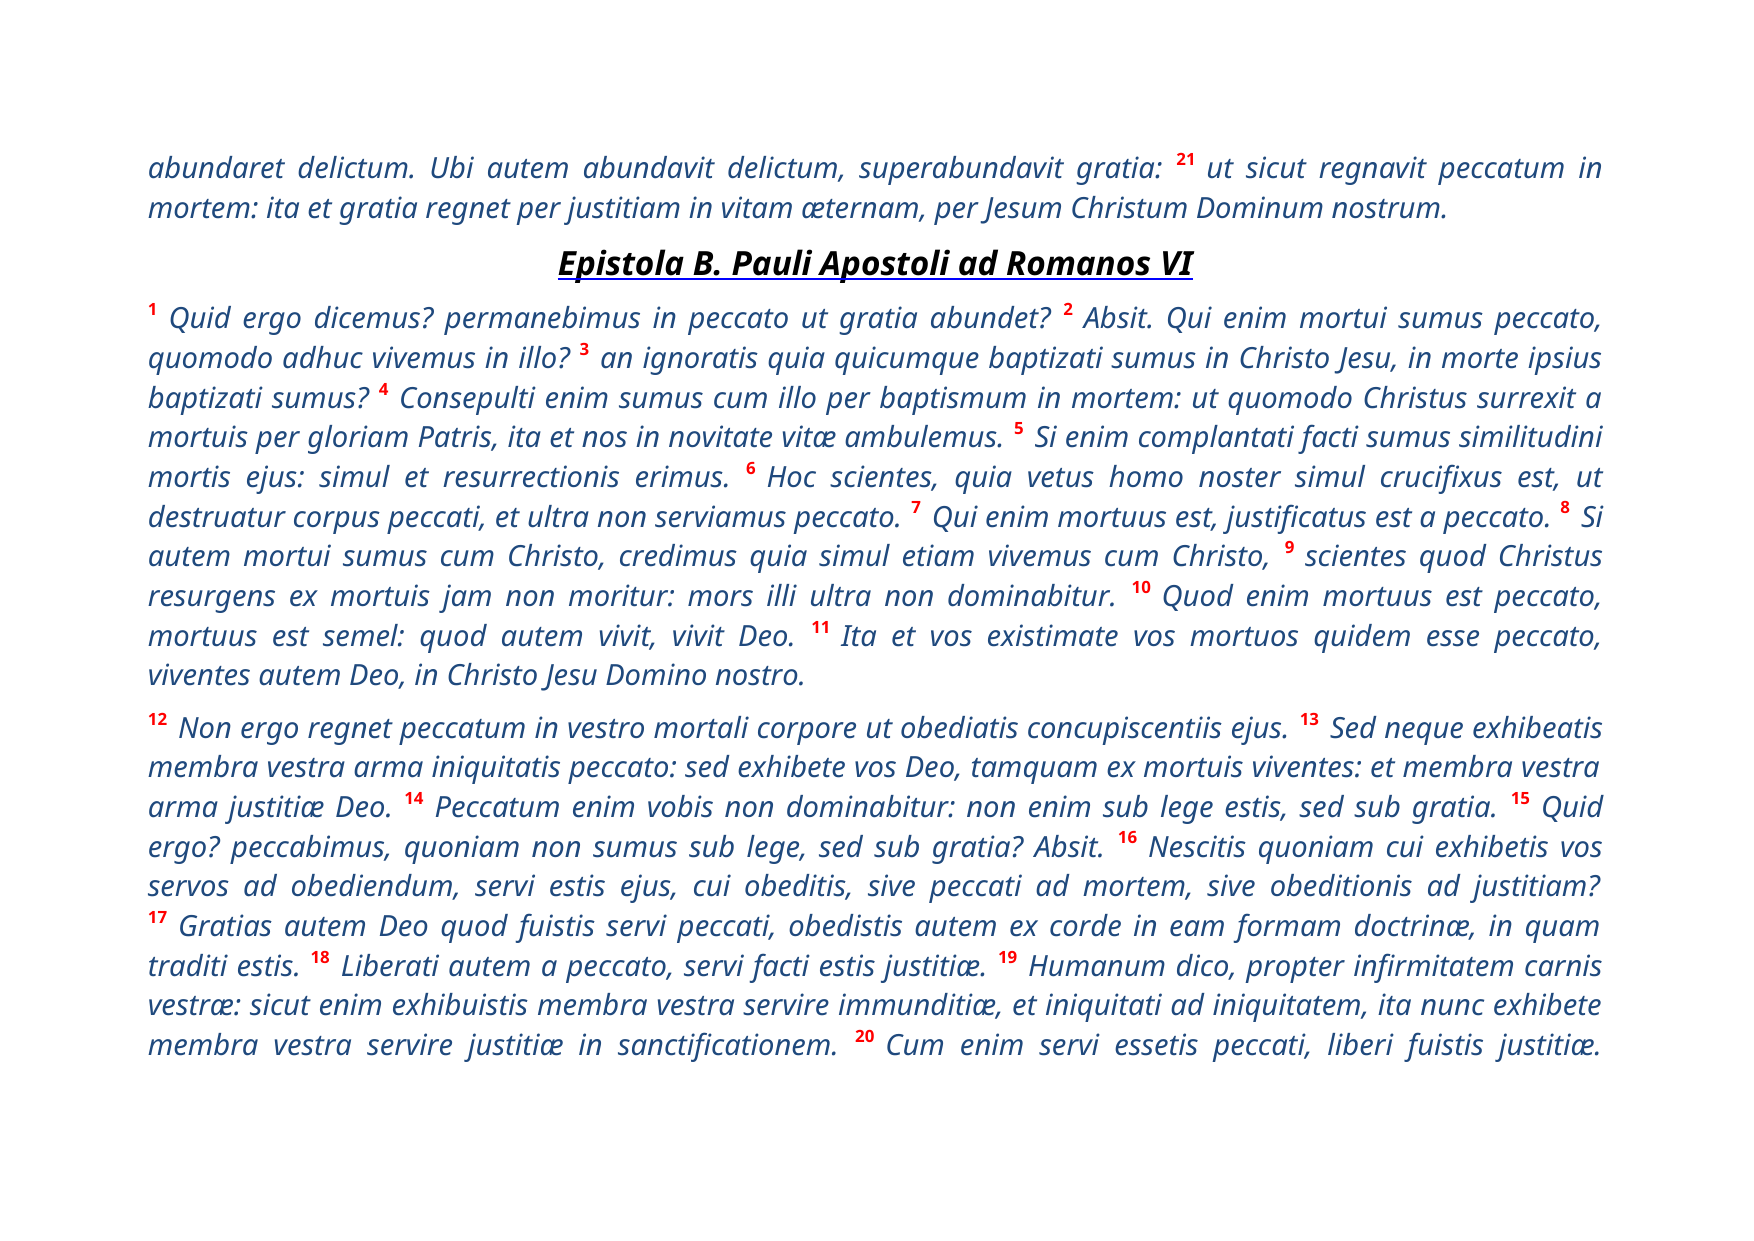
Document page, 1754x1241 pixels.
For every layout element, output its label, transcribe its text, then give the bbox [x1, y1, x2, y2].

text Epistola B. Pauli Apostoli ad Romanos VI [148, 239, 1606, 285]
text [148, 707, 1606, 1064]
text 1 Quid ergo dicemus? permanebimus in peccato ut gratia abundet? 2 Absit. Qui enim mortui sumus peccato, quomodo adhuc vivemus in illo? 3 an ignoratis quia quicumque baptizati sumus in Christo Jesu, in morte ipsius baptizati sumus? 4 Consepulti enim sumus cum illo per baptismum in mortem: ut quomodo Christus surrexit a mortuis per gloriam Patris, ita et nos in novitate vitæ ambulemus. 5 Si enim complantati facti sumus similitudini mortis ejus: simul et resurrectionis erimus. 6 Hoc scientes, quia vetus homo noster simul crucifixus est, ut destruatur corpus peccati, et ultra non serviamus peccato. 7 Qui enim mortuus est, justificatus est a peccato. 8 Si autem mortui sumus cum Christo, credimus quia simul etiam vivemus cum Christo, 9 scientes quod Christus resurgens ex mortuis jam non moritur: mors illi ultra non dominabitur. 10 Quod enim mortuus est peccato, mortuus est semel: quod autem vivit, vivit Deo. 11 Ita et vos existimate vos mortuos quidem esse peccato, viventes autem Deo, in Christo Jesu Domino nostro. [148, 297, 1606, 694]
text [148, 148, 1606, 227]
